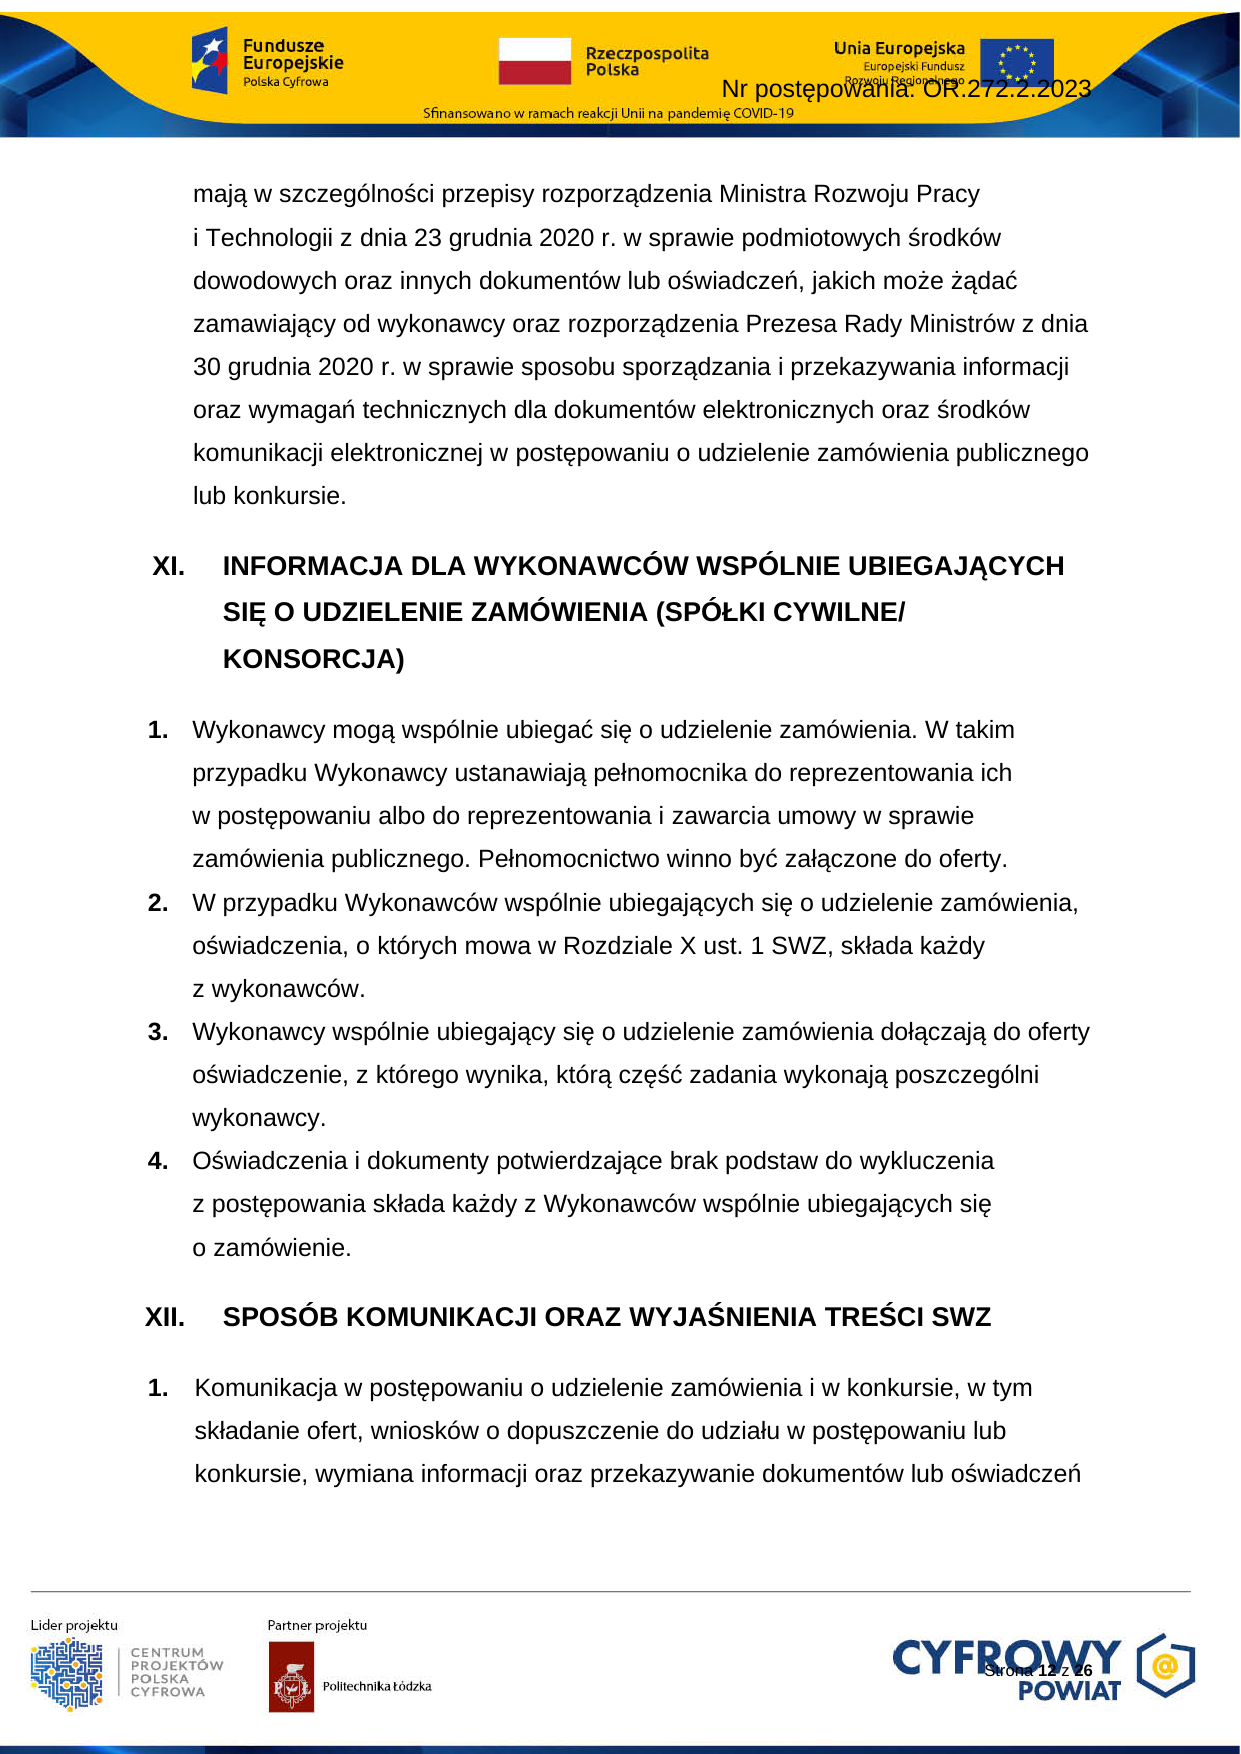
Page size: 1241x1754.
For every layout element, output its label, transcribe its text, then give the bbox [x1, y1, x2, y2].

list Wykonawcy mogą wspólnie ubiegać się o udzielenie zamówienia. W takim przypadku Wykonawcy ustanawiają pełnomocnika do reprezentowania ich w postępowaniu albo do reprezentowania i zawarcia umowy w sprawie zamówienia publicznego. Pełnomocnictwo winno być załączone do oferty. [148, 931, 1092, 1089]
text 9. W zakresie nieuregulowanym ustawą p.z.p. lub niniejszą SWZ do oświadczeń i dokumentów składanych przez Wykonawcę w postępowaniu zastosowanie mają w szczególności przepisy rozporządzenia Ministra Rozwoju Pracy i Technologii z dnia 23 grudnia 2020 r. w sprawie podmiotowych środków dowodowych oraz innych dokumentów lub oświadczeń, jakich może żądać zamawiający od wykonawcy oraz rozporządzenia Prezesa Rady Ministrów z dnia 30 grudnia 2020 r. w sprawie sposobu sporządzania i przekazywania informacji oraz wymagań technicznych dla dokumentów elektronicznych oraz środków komunikacji elektronicznej w postępowaniu o udzielenie zamówienia publicznego lub konkursie. [148, 309, 1092, 726]
text 8. Wykonawca nie jest zobowiązany do złożenia podmiotowych środków dowodowych, które zamawiający posiada, jeżeli wykonawca wskaże te środki oraz potwierdzi ich prawidłowość i aktualność. [148, 179, 1092, 294]
picture [0, 12, 1240, 1754]
list W przypadku Wykonawców wspólnie ubiegających się o udzielenie zamówienia, oświadczenia, o których mowa w Rozdziale X ust. 1 SWZ, składa każdy z wykonawców. [148, 1103, 1092, 1218]
list Oświadczenia i dokumenty potwierdzające brak podstaw do wykluczenia z postępowania składa każdy z Wykonawców wspólnie ubiegających się o zamówienie. [148, 1362, 1092, 1477]
list Wykonawcy wspólnie ubiegający się o udzielenie zamówienia dołączają do oferty oświadczenie, z którego wynika, którą część zadania wykonają poszczególni wykonawcy. [148, 1233, 1092, 1348]
subtitle INFORMACJA DLA WYKONAWCÓW WSPÓLNIE UBIEGAJĄCYCH SIĘ O UDZIELENIE ZAMÓWIENIA (SPÓŁKI CYWILNE/ KONSORCJA) [185, 765, 1092, 890]
